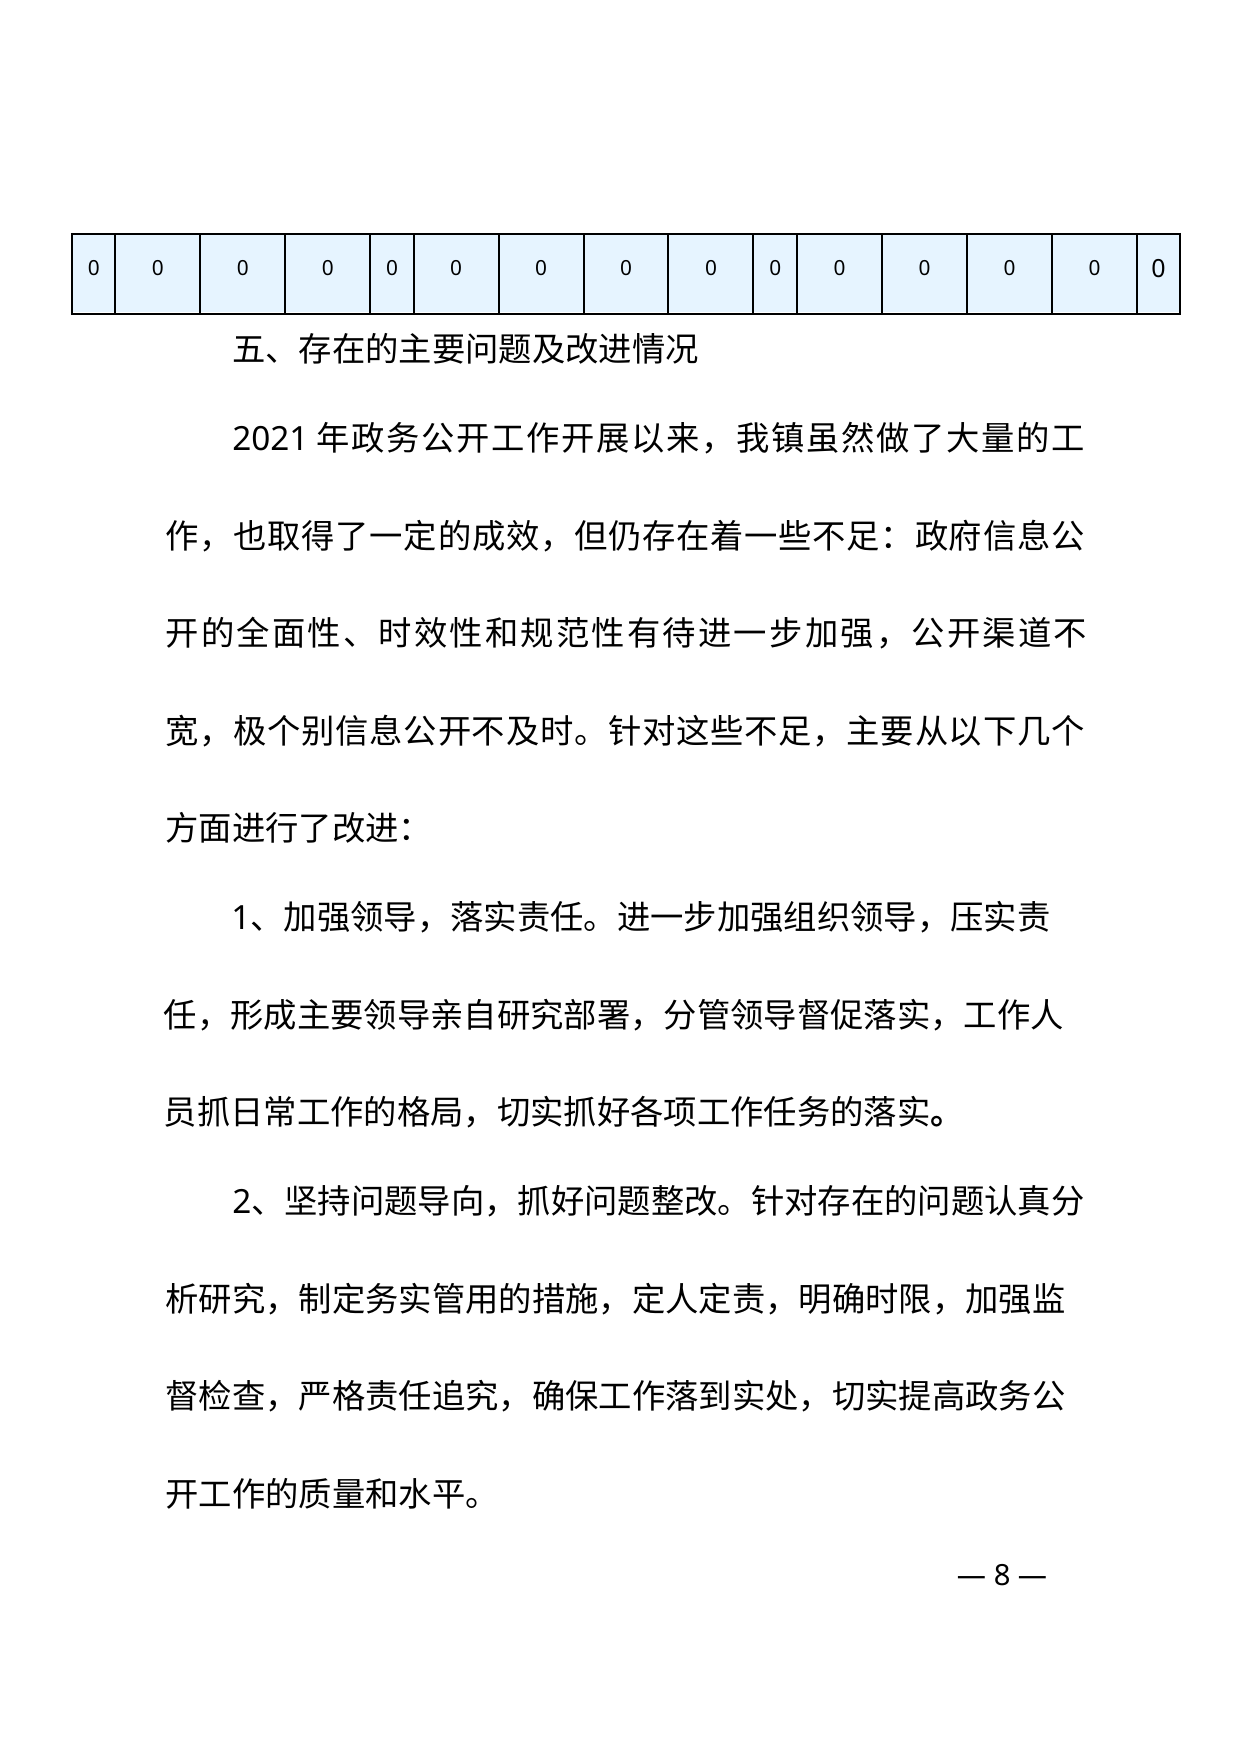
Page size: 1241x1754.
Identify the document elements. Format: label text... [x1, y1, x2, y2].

table_cell 0 [968, 235, 1051, 312]
table_cell 0 [585, 235, 667, 312]
table_cell 0 [286, 235, 369, 312]
table_cell 0 [669, 235, 752, 312]
text 五、存在的主要问题及改进情况 [165, 315, 1087, 379]
list 1、加强领导，落实责任。进一步加强组织领导，压实责任，形成主要领导亲自研究部署，分管领导督促落实，工作人员抓日常工作的格局，切实抓好各项工作任务的落实。 [163, 883, 1087, 1143]
table_cell 0 [201, 235, 284, 312]
table_cell 0 [883, 235, 966, 312]
table_cell 0 [1053, 235, 1136, 312]
table_cell 0 [415, 235, 498, 312]
text 2021年政务公开工作开展以来，我镇虽然做了大量的工作，也取得了一定的成效，但仍存在着一些不足：政府信息公开的全面性、时效性和规范性有待进一步加强，公开渠道不宽，极个别信息公开不及时。针对这些不足，主要从以下几个方面进行了改进： [165, 404, 1087, 859]
table_cell 0 [371, 235, 413, 312]
table_cell 0 [1138, 235, 1179, 312]
table_cell 0 [73, 235, 114, 312]
table_cell 0 [500, 235, 583, 312]
table_cell 0 [798, 235, 881, 312]
text 2、坚持问题导向，抓好问题整改。针对存在的问题认真分析研究，制定务实管用的措施，定人定责，明确时限，加强监督检查，严格责任追究，确保工作落到实处，切实提高政务公开工作的质量和水平。 [165, 1167, 1087, 1524]
table_cell 0 [116, 235, 199, 312]
table_cell 0 [754, 235, 796, 312]
